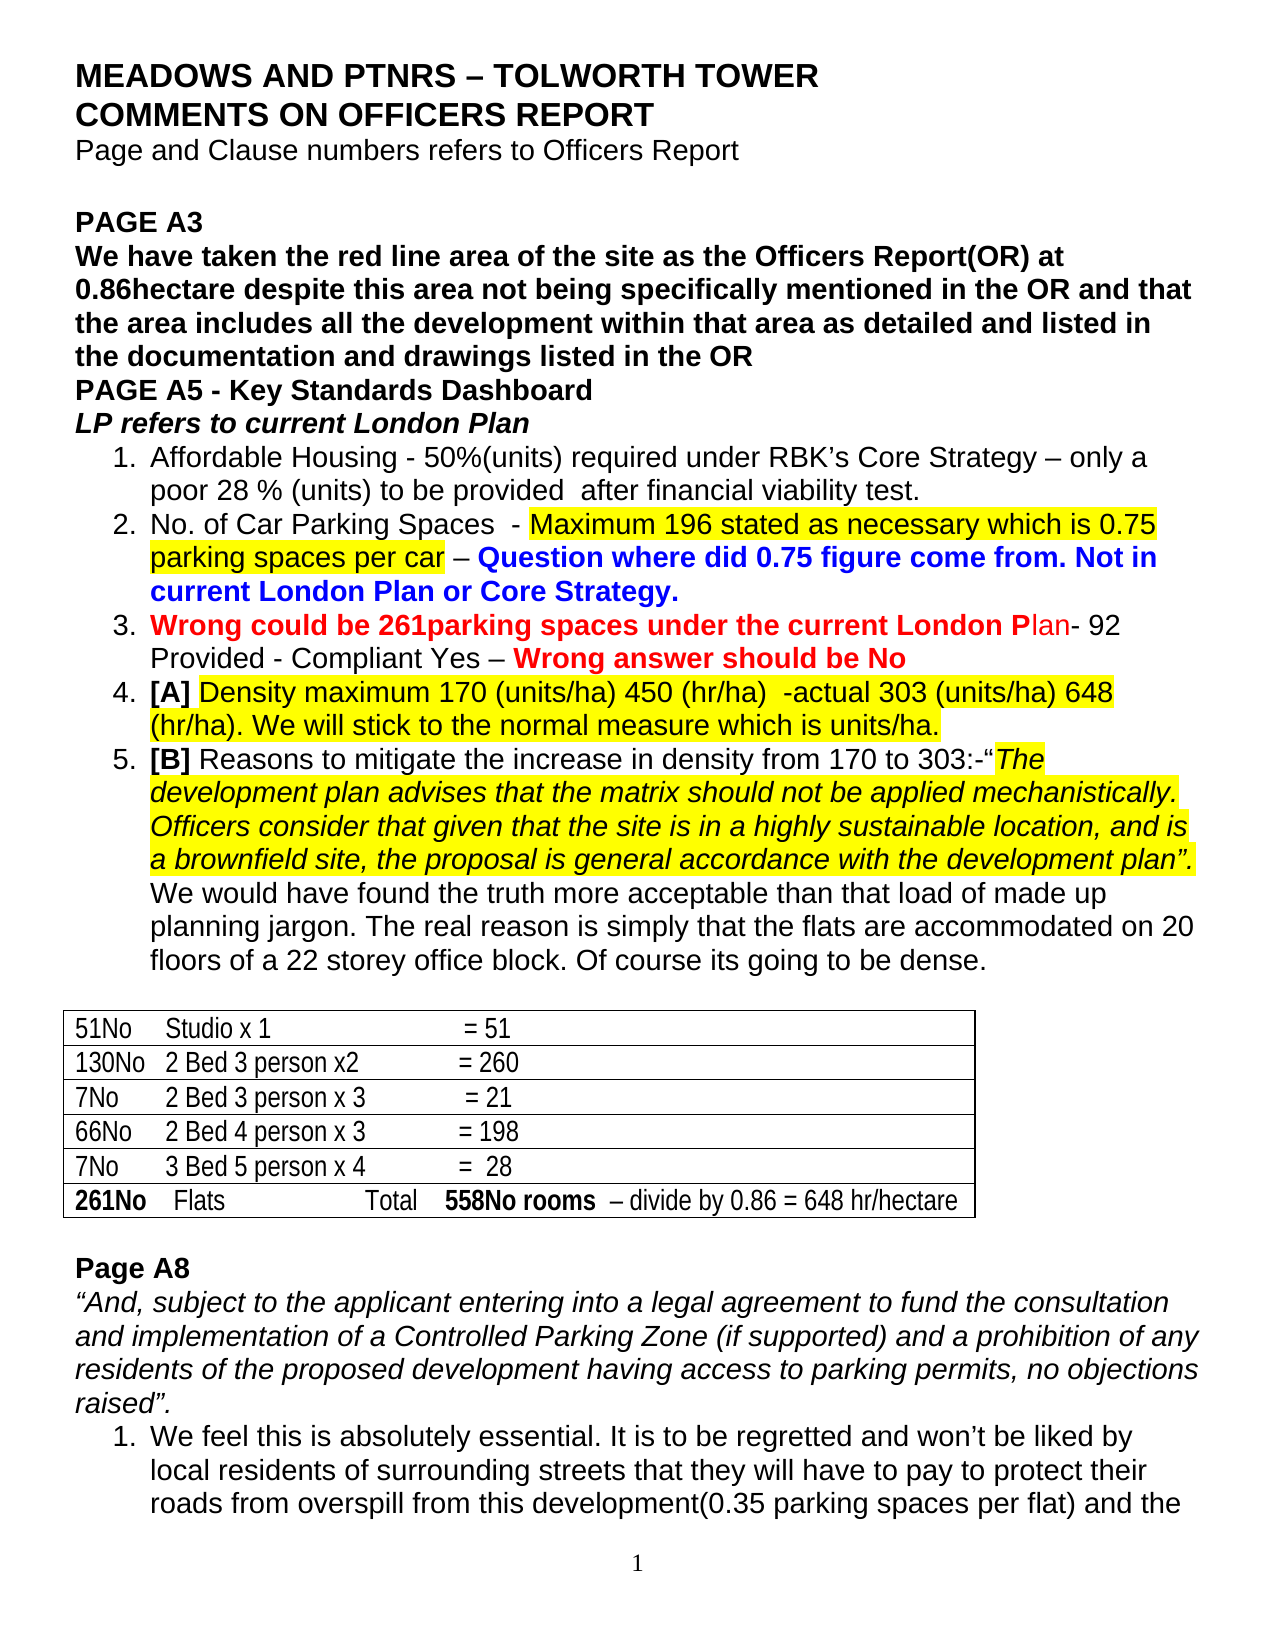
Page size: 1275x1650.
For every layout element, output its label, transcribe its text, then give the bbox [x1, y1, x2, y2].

list Affordable Housing - 50%(units) required under RBK’s Core Strategy – only a poor 28 % (units) to be provided after financial viability test. [112, 440, 1200, 507]
text MEADOWS AND PTNRS – [75, 56, 1200, 94]
table_cell 130No 2 Bed 3 person x2 = 260 [64, 1046, 974, 1079]
list [A] Density maximum 170 (units/ha) 450 (hr/ha) -actual 303 (units/ha) 648 (hr/ha). We will stick to the normal measure which is units/ha. [112, 674, 1200, 742]
table_cell 7No 2 Bed 3 person x 3 = 21 [64, 1080, 974, 1113]
table_cell 66No 2 Bed 4 person x 3 = 198 [64, 1115, 974, 1148]
text Page and Clause numbers refers to Officers Report [75, 133, 1200, 167]
text LP refers to current London Plan [75, 406, 1200, 440]
text We have taken the red line area of the site as the Officers Report(OR) at 0.86hectare despite this area not being specifically mentioned in the OR and that the area includes all the development within that area as detailed and listed in the documentation and drawings listed in the OR [75, 238, 1200, 373]
table_cell 7No 3 Bed 5 person x 4 = 28 [64, 1149, 974, 1182]
text PAGE A3 [75, 205, 1200, 238]
list [B] Reasons to mitigate the increase in density from 170 to 303:-“The development plan advises that the matrix should not be applied mechanistically. Officers consider that given that the site is in a highly sustainable location, and is a brownfield site, the proposal is general accordance with the development plan”. We would have found the truth more acceptable than that load of made up planning jargon. The real reason is simply that the flats are accommodated on 20 floors of a 22 storey office block. Of course its going to be dense. [112, 742, 1200, 976]
text “And, subject to the applicant entering into a legal agreement to fund the consultation and implementation of a Controlled Parking Zone (if supported) and a prohibition of any residents of the proposed development having access to parking permits, no objections raised”. [75, 1285, 1200, 1419]
text Page A8 [75, 1251, 1200, 1285]
table_cell 261No Flats Total 558No rooms – divide by 0.86 = 648 hr/hectare [64, 1184, 974, 1217]
text COMMENTS ON OFFICERS REPORT [75, 94, 1200, 133]
table_header 51No Studio x 1 = 51 [64, 1011, 974, 1044]
list No. of Car Parking Spaces - Maximum 196 stated as necessary which is 0.75 parking spaces per car – Question where did 0.75 figure come from. Not in current Plan or Core Strategy. [112, 507, 1200, 607]
list Wrong could be 261parking spaces under the current Plan- 92 Provided - Compliant Yes – Wrong answer should be No [112, 607, 1200, 674]
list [112, 1419, 1200, 1520]
text PAGE A5 - Key Standards Dashboard [75, 373, 1200, 406]
